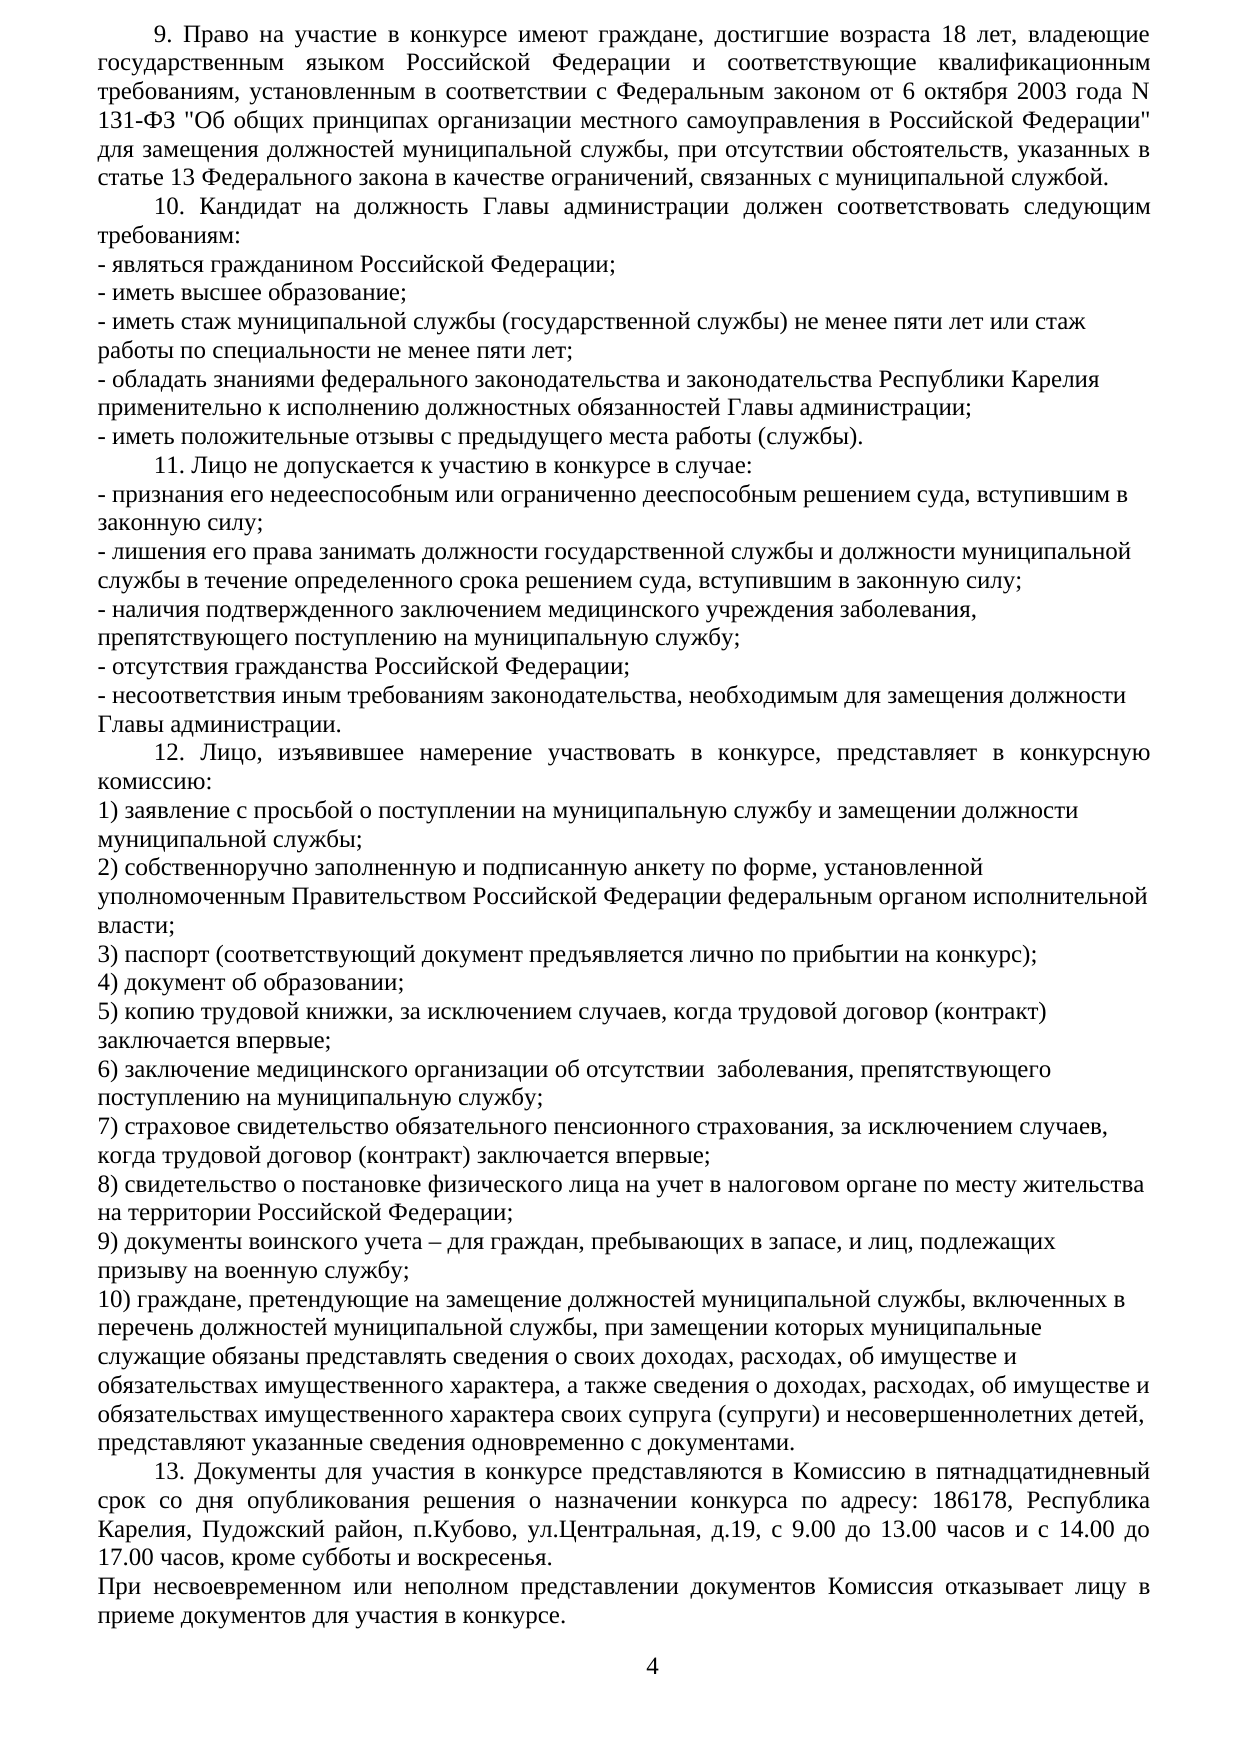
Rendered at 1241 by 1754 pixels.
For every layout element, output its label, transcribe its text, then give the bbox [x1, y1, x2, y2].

text - наличия подтвержденного заключением медицинского учреждения заболевания, препятствующего поступлению на муниципальную службу; [97, 594, 1152, 651]
text - отсутствия гражданства Российской Федерации; [97, 651, 1152, 680]
text - иметь стаж муниципальной службы (государственной службы) не менее пяти лет или стаж работы по специальности не менее пяти лет; [97, 306, 1152, 364]
text - иметь положительные отзывы с предыдущего места работы (службы). [97, 421, 1152, 450]
text - иметь высшее образование; [97, 277, 1152, 306]
text 5) копию трудовой книжки, за исключением случаев, когда трудовой договор (контракт) заключается впервые; [97, 996, 1152, 1054]
text 11. Лицо не допускается к участию в конкурсе в случае: [97, 450, 1152, 479]
text 13. Документы для участия в конкурсе представляются в Комиссию в пятнадцатидневный срок со дня опубликования решения о назначении конкурса по адресу: 186178, Республика Карелия, Пудожский район, п.Кубово, ул.Центральная, д.19, с 9.00 до 13.00 часов и с 14.00 до 17.00 часов, кроме субботы и воскресенья. [97, 1456, 1152, 1571]
text 9) документы воинского учета – для граждан, пребывающих в запасе, и лиц, подлежащих призыву на военную службу; [97, 1226, 1152, 1284]
text 4) документ об образовании; [97, 967, 1152, 996]
text - несоответствия иным требованиям законодательства, необходимым для замещения должности Главы администрации. [97, 680, 1152, 737]
text 2) собственноручно заполненную и подписанную анкету по форме, установленной уполномоченным Правительством Российской Федерации федеральным органом исполнительной власти; [97, 852, 1152, 939]
text 12. Лицо, изъявившее намерение участвовать в конкурсе, представляет в конкурсную комиссию: [97, 737, 1152, 795]
text 8) свидетельство о постановке физического лица на учет в налоговом органе по месту жительства на территории Российской Федерации; [97, 1169, 1152, 1226]
text - обладать знаниями федерального законодательства и законодательства Республики Карелия применительно к исполнению должностных обязанностей Главы администрации; [97, 364, 1152, 421]
text - признания его недееспособным или ограниченно дееспособным решением суда, вступившим в законную силу; [97, 479, 1152, 536]
text 1) заявление с просьбой о поступлении на муниципальную службу и замещении должности муниципальной службы; [97, 795, 1152, 852]
text - лишения его права занимать должности государственной службы и должности муниципальной службы в течение определенного срока решением суда, вступившим в законную силу; [97, 536, 1152, 594]
text 10) граждане, претендующие на замещение должностей муниципальной службы, включенных в перечень должностей муниципальной службы, при замещении которых муниципальные служащие обязаны представлять сведения о своих доходах, расходах, об имуществе и обязательствах имущественного характера, а также сведения о доходах, расходах, об имуществе и обязательствах имущественного характера своих супруга (супруги) и несовершеннолетних детей, представляют указанные сведения одновременно с документами. [97, 1284, 1152, 1456]
text 10. Кандидат на должность Главы администрации должен соответствовать следующим требованиям: [97, 191, 1152, 249]
text 7) страховое свидетельство обязательного пенсионного страхования, за исключением случаев, когда трудовой договор (контракт) заключается впервые; [97, 1111, 1152, 1169]
text 9. Право на участие в конкурсе имеют граждане, достигшие возраста 18 лет, владеющие государственным языком Российской Федерации и соответствующие квалификационным требованиям, установленным в соответствии с Федеральным законом от 6 октября 2003 года N 131-ФЗ "Об общих принципах организации местного самоуправления в Российской Федерации" для замещения должностей муниципальной службы, при отсутствии обстоятельств, указанных в статье 13 Федерального закона в качестве ограничений, связанных с муниципальной службой. [97, 19, 1152, 191]
text 3) паспорт (соответствующий документ предъявляется лично по прибытии на конкурс); [97, 939, 1152, 967]
text 6) заключение медицинского организации об отсутствии заболевания, препятствующего поступлению на муниципальную службу; [97, 1054, 1152, 1111]
text - являться гражданином Российской Федерации; [97, 249, 1152, 277]
text При несвоевременном или неполном представлении документов Комиссия отказывает лицу в приеме документов для участия в конкурсе. [97, 1571, 1152, 1629]
